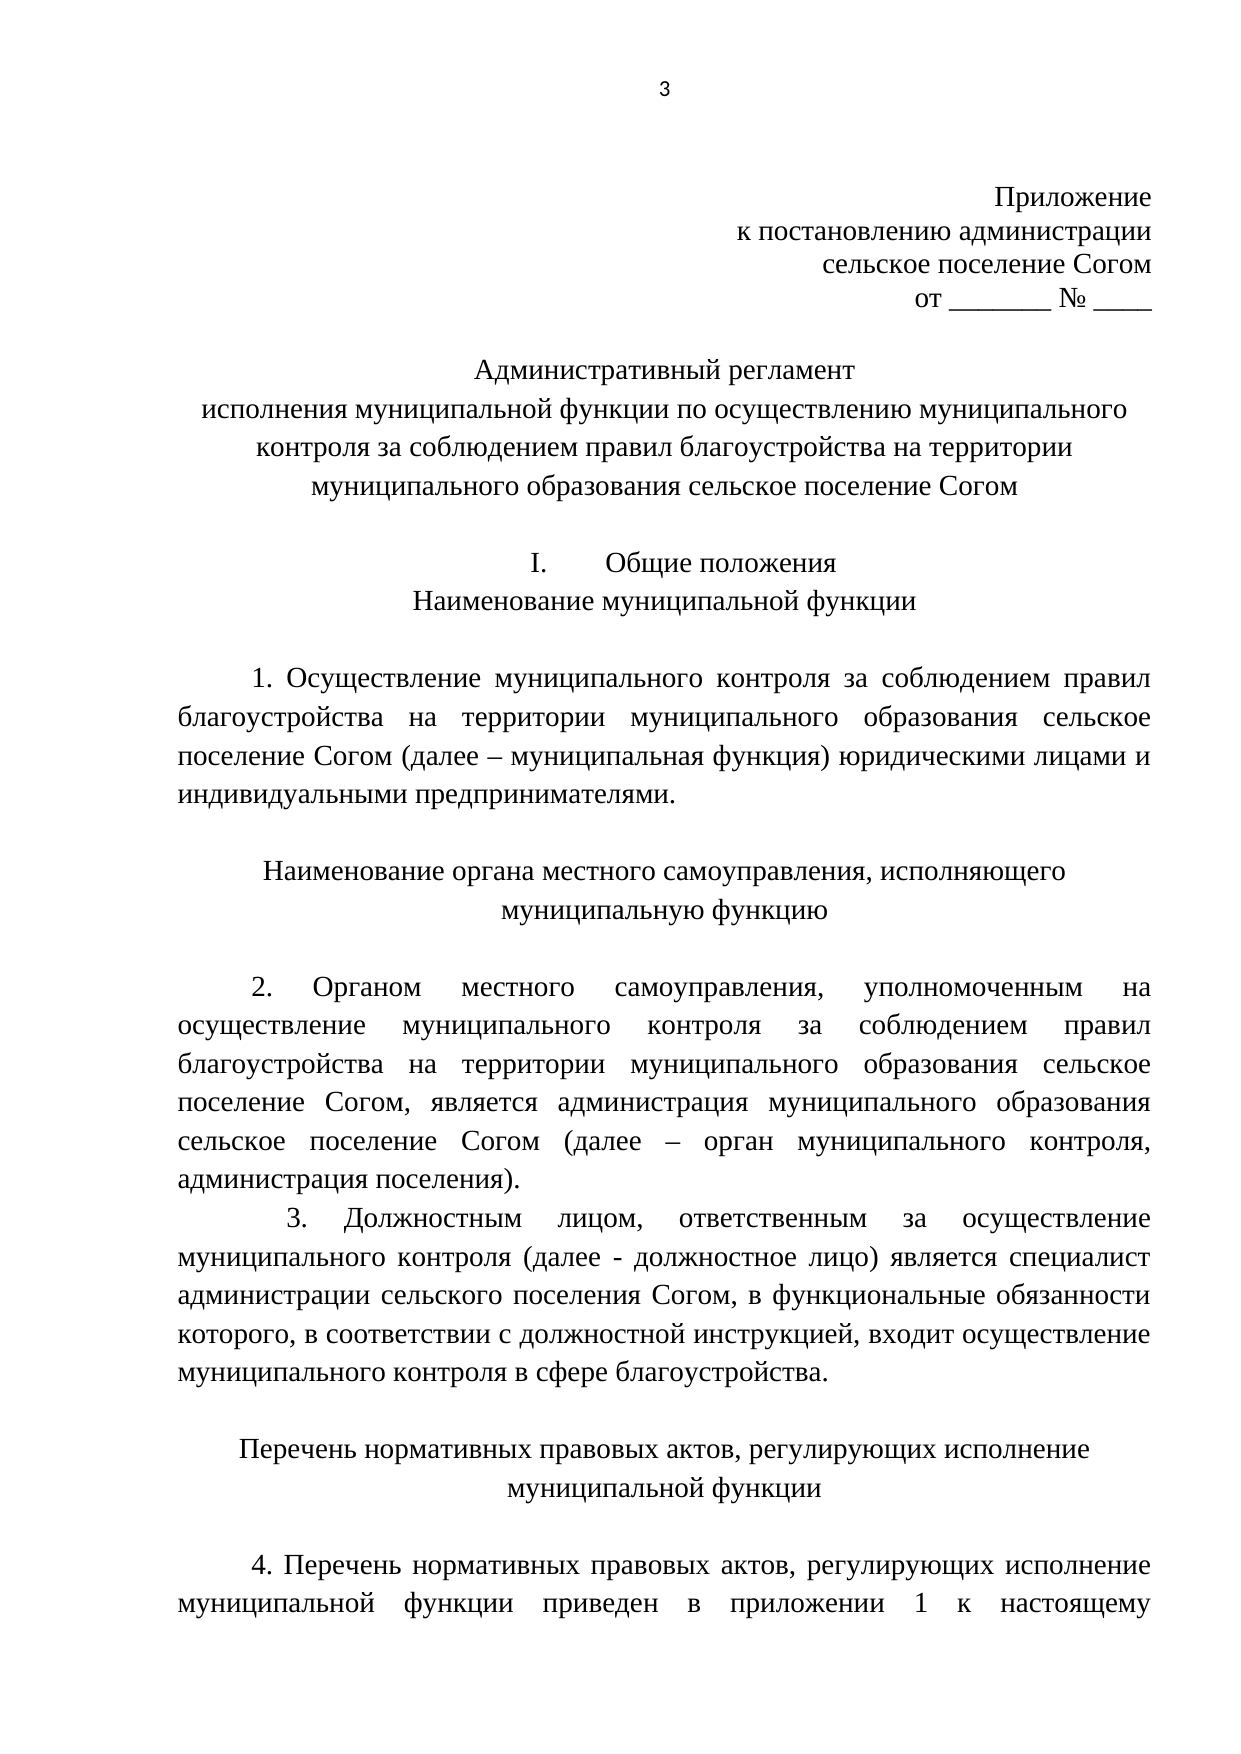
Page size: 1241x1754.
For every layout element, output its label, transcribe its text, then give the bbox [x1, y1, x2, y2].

text Наименование муниципальной функции [177, 583, 1152, 617]
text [177, 1547, 1152, 1619]
list Общие положения [215, 545, 1152, 578]
title исполнения муниципальной функции по осуществлению муниципального контроля за соблюдением правил благоустройства на территории муниципального образования сельское поселение Согом [177, 391, 1152, 501]
text Наименование органа местного самоуправления, исполняющего муниципальную функцию [177, 853, 1152, 925]
text Приложение [177, 179, 1152, 213]
text к постановлению администрации [177, 213, 1152, 247]
text сельское поселение Согом [177, 247, 1152, 280]
text 2. Органом местного самоуправления, уполномоченным на осуществление муниципального контроля за соблюдением правил благоустройства на территории муниципального образования сельское поселение Согом, является администрация муниципального образования сельское поселение Согом (далее – орган муниципального контроля, администрация поселения). [177, 969, 1152, 1195]
text Перечень нормативных правовых актов, регулирующих исполнение муниципальной функции [177, 1431, 1152, 1503]
text от _______ № ____ [177, 280, 1152, 314]
title Административный регламент [177, 352, 1152, 386]
text 3. Должностным лицом, ответственным за осуществление муниципального контроля (далее - должностное лицо) является специалист администрации сельского поселения Согом, в функциональные обязанности которого, в соответствии с должностной инструкцией, входит осуществление муниципального контроля в сфере благоустройства. [177, 1200, 1152, 1388]
text 1. Осуществление муниципального контроля за соблюдением правил благоустройства на территории муниципального образования сельское поселение Согом (далее – муниципальная функция) юридическими лицами и индивидуальными предпринимателями. [177, 661, 1152, 810]
